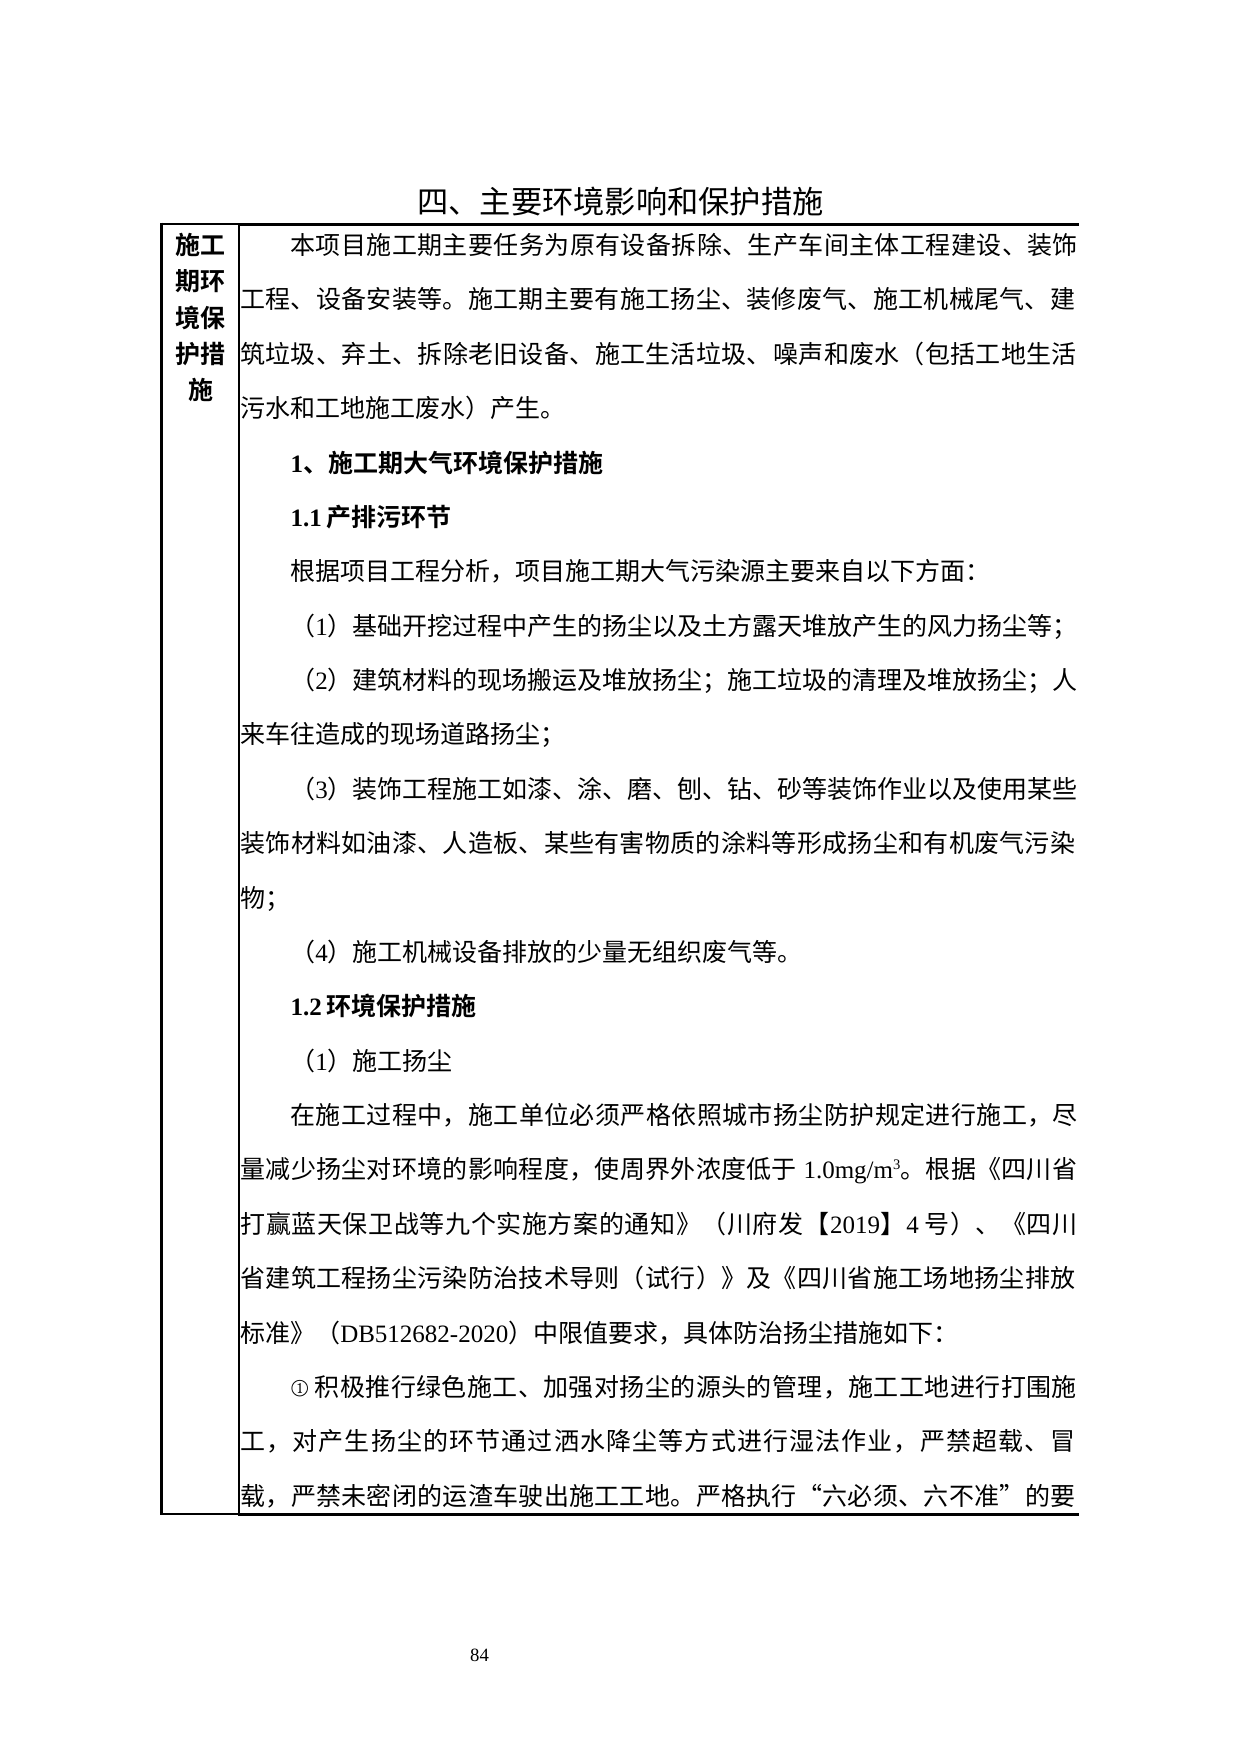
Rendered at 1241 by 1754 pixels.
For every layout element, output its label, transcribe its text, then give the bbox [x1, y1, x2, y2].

table_header 施工 期环 境保 护措 施 [163, 225, 238, 1512]
text 四、主要环境影响和保护措施 [159, 177, 1081, 222]
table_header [240, 226, 1079, 1512]
